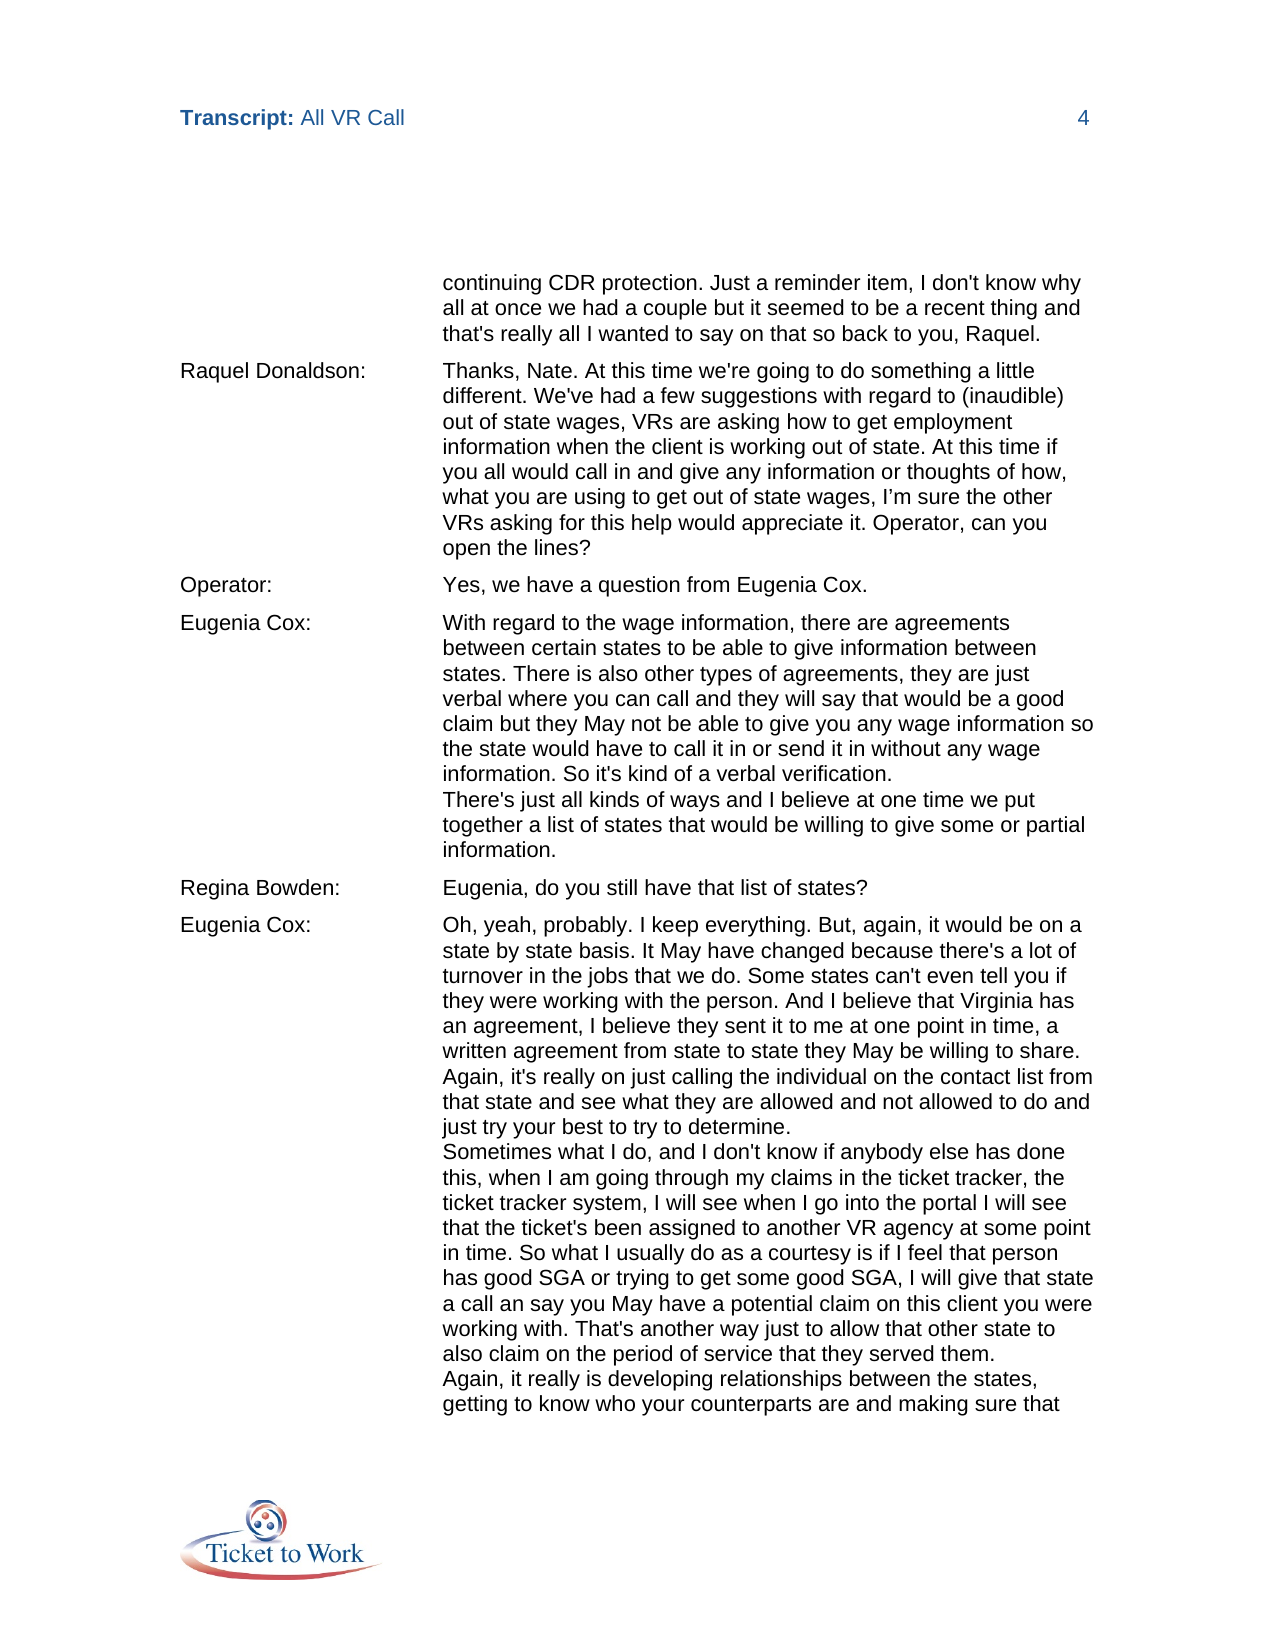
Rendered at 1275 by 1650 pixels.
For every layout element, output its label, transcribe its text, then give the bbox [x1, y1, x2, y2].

text Regina Bowden: Eugenia, do you still have that list of states? [180, 874, 1095, 900]
text Operator: Yes, we have a question from Eugenia Cox. [180, 572, 1095, 597]
text Raquel Donaldson: Thanks, Nate. At this time we're going to do something a little different. We've had a few suggestions with regard to (inaudible) out of state wages, VRs are asking how to get employment information when the client is working out of state. At this time if you all would call in and give any information or thoughts of how, what you are using to get out of state wages, I’m sure the other VRs asking for this help would appreciate it. Operator, can you open the lines? [180, 358, 1095, 560]
picture [180, 1500, 383, 1580]
text Eugenia Cox: With regard to the wage information, there are agreements between certain states to be able to give information between states. There is also other types of agreements, they are just verbal where you can call and they will say that would be a good claim but they May not be able to give you any wage information so the state would have to call it in or send it in without any wage information. So it's kind of a verbal verification. There's just all kinds of ways and I believe at one time we put together a list of states that would be willing to give some or partial information. [180, 610, 1095, 862]
